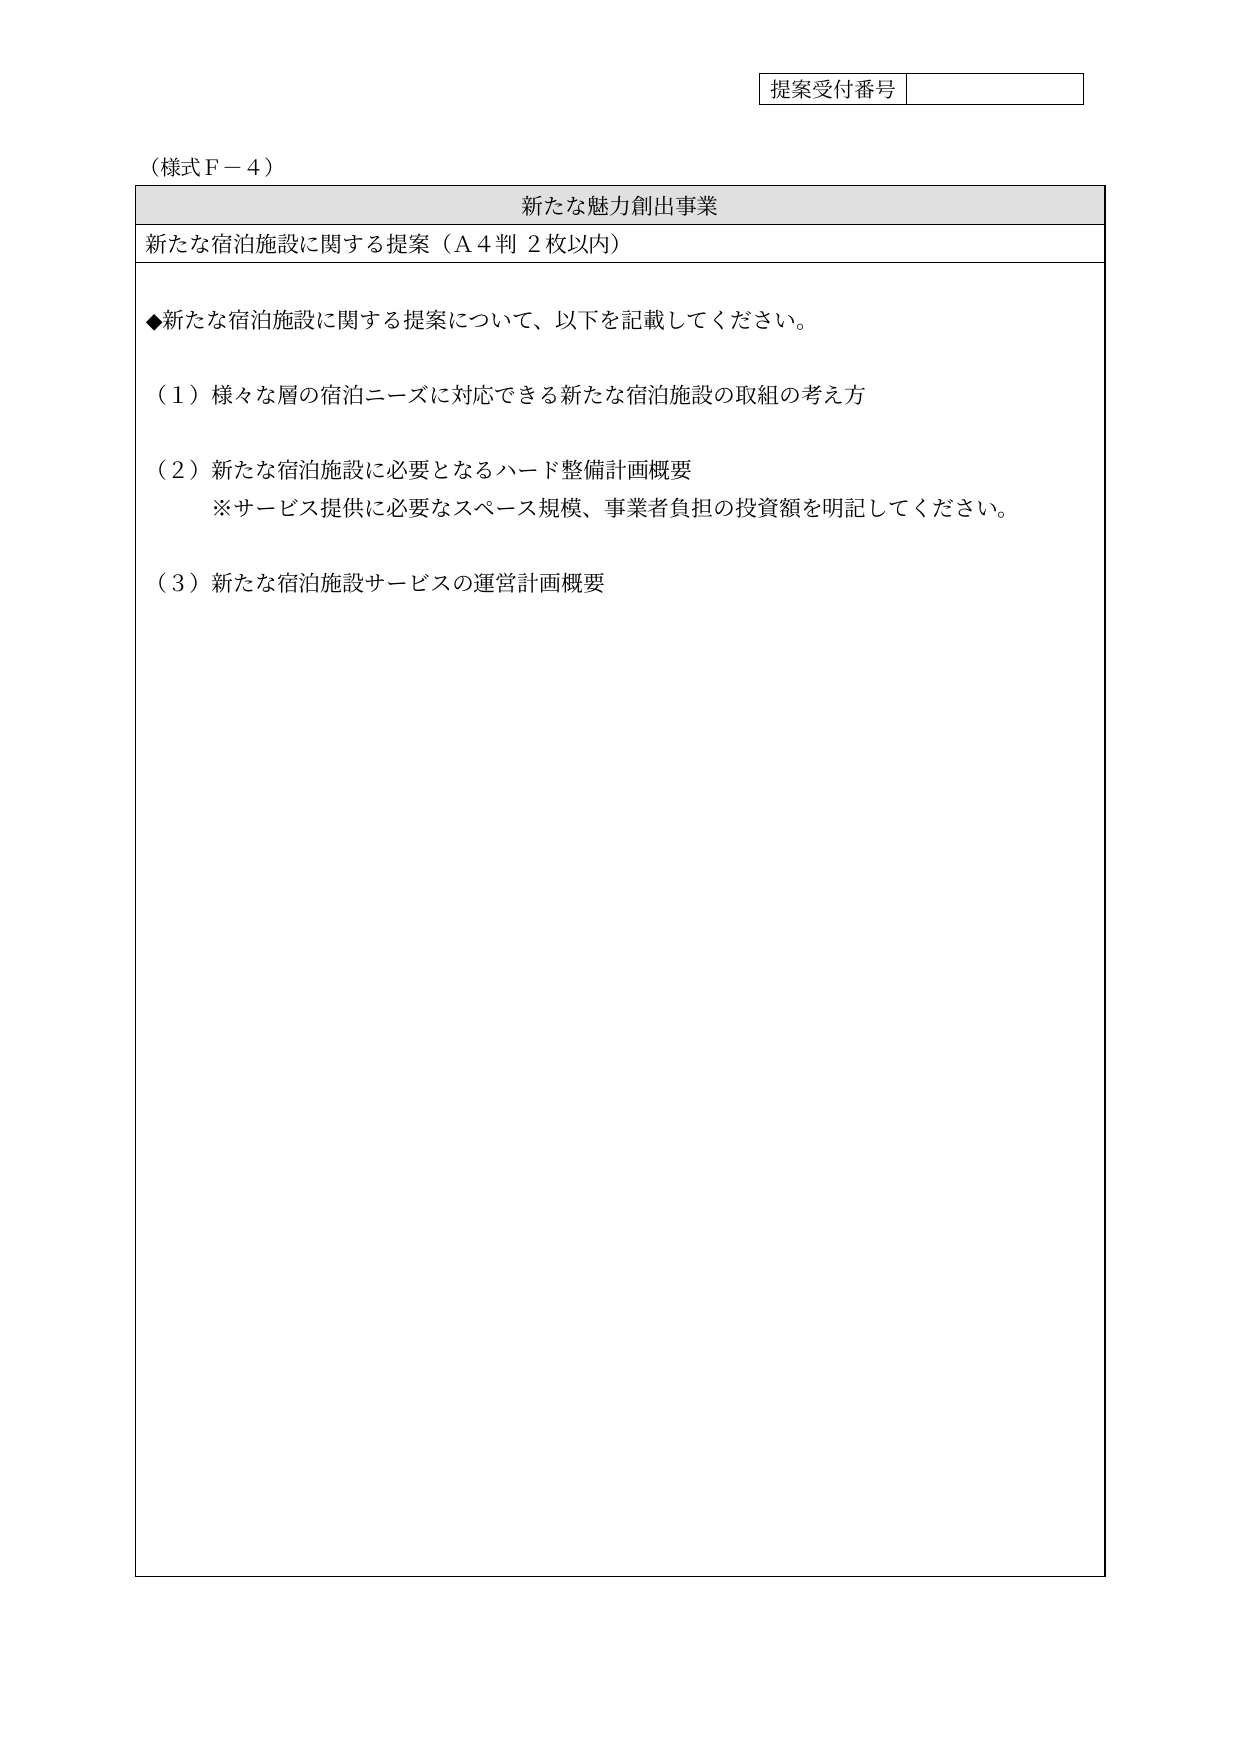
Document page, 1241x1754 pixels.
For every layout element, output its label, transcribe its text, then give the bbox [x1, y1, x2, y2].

table_cell 新たな宿泊施設に関する提案（Ａ４判 ２枚以内） [136, 225, 1104, 262]
table_cell ◆新たな宿泊施設に関する提案について、以下を記載してください。 （１）様々な層の宿泊ニーズに対応できる新たな宿泊施設の取組の考え方 （２）新たな宿泊施設に必要となるハード整備計画概要 ※サービス提供に必要なスペース規模、事業者負担の投資額を明記してください。 （３）新たな宿泊施設サービスの運営計画概要 [136, 263, 1104, 1576]
table_header 新たな魅力創出事業 [136, 186, 1104, 224]
text （様式Ｆ－４） [139, 148, 1101, 185]
